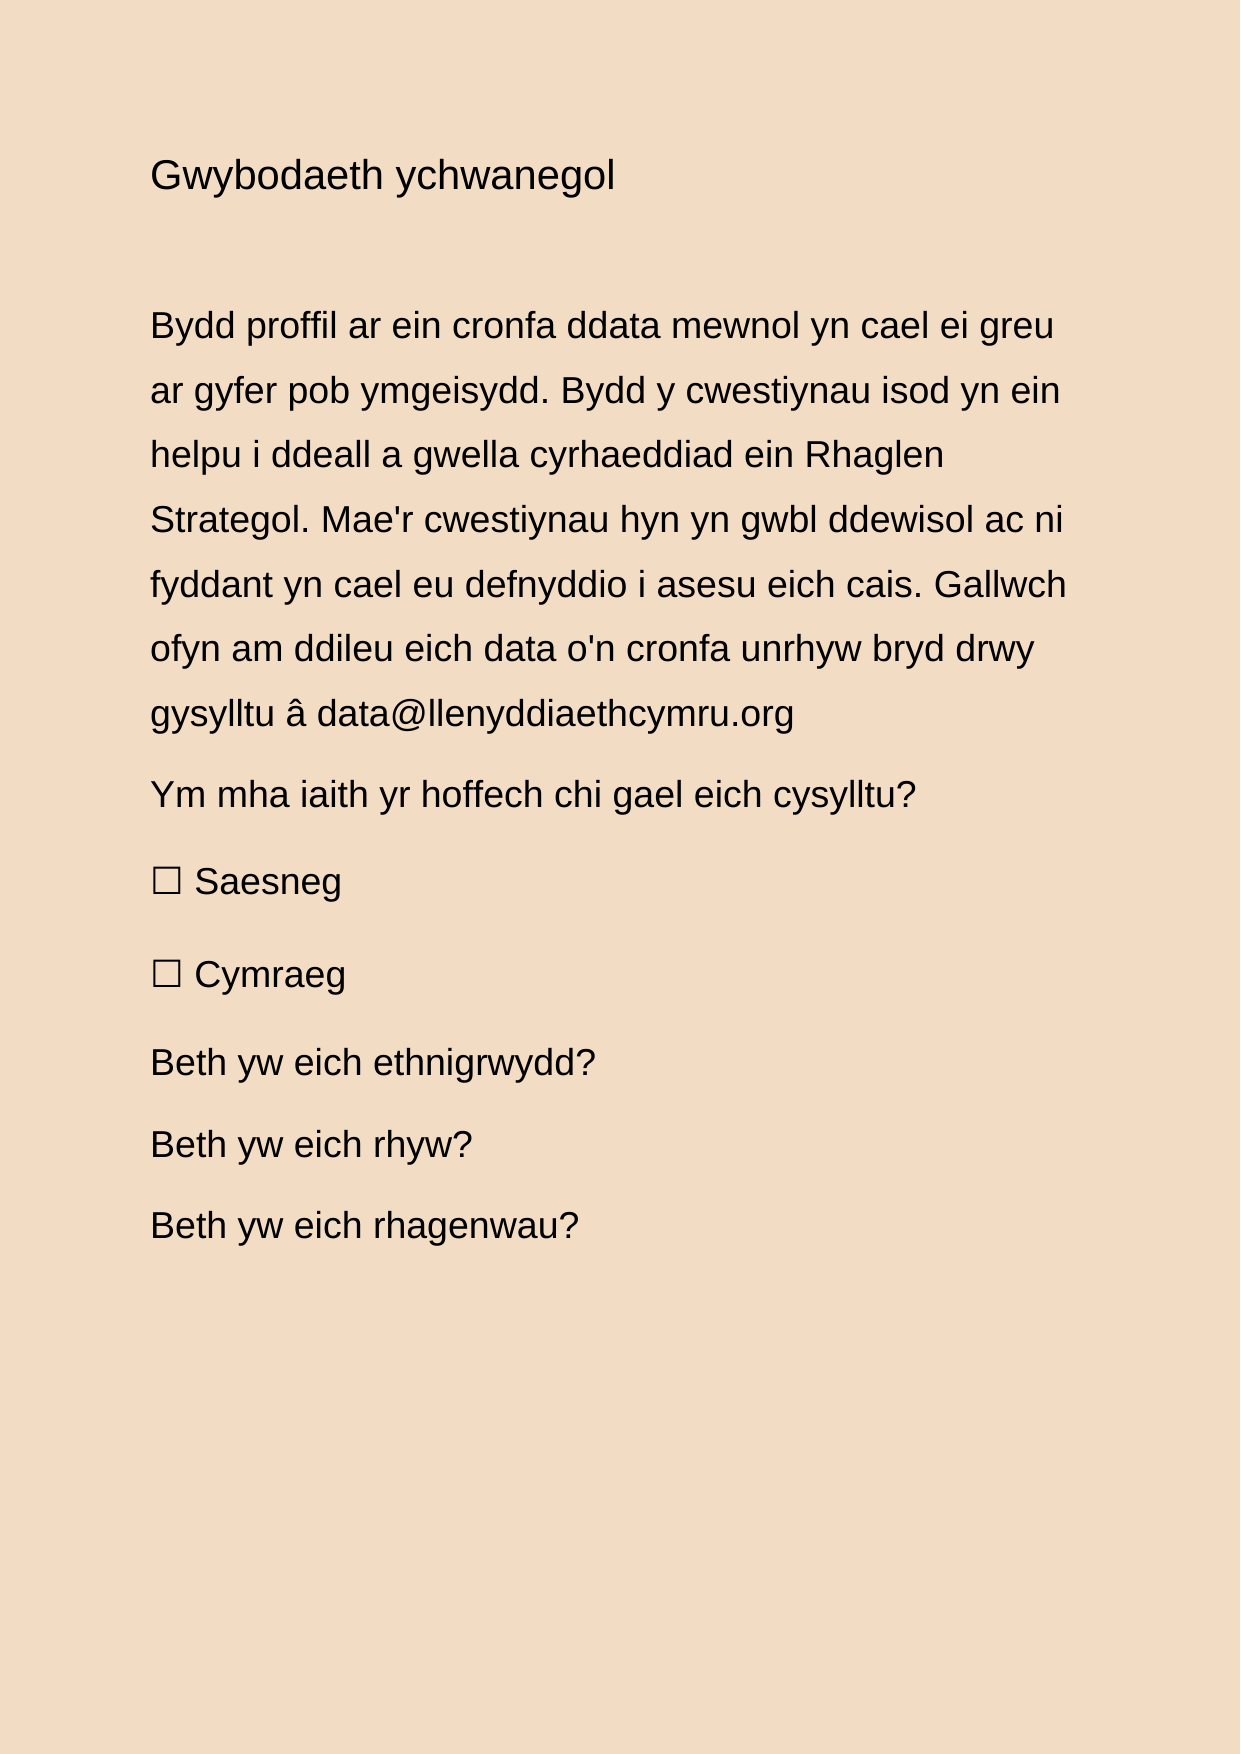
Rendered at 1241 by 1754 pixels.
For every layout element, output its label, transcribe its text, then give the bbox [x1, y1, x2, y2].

subtitle Gwybodaeth ychwanegol [150, 150, 1090, 198]
text ☐ Cymraeg [150, 947, 1090, 998]
text ☐ Saesneg [150, 854, 1090, 905]
text Ym mha iaith yr hoffech chi gael eich cysylltu? [150, 773, 1090, 816]
text Beth yw eich rhyw? [150, 1122, 1090, 1165]
text Beth yw eich rhagenwau? [150, 1203, 1090, 1246]
text Bydd proffil ar ein cronfa ddata mewnol yn cael ei greu ar gyfer pob ymgeisydd. Bydd y cwestiynau isod yn ein helpu i ddeall a gwella cyrhaeddiad ein Rhaglen Strategol. Mae'r cwestiynau hyn yn gwbl ddewisol ac ni fyddant yn cael eu defnyddio i asesu eich cais. Gallwch ofyn am ddileu eich data o'n cronfa unrhyw bryd drwy gysylltu â data@llenyddiaethcymru.org [150, 303, 1090, 734]
text Beth yw eich ethnigrwydd? [150, 1041, 1090, 1084]
